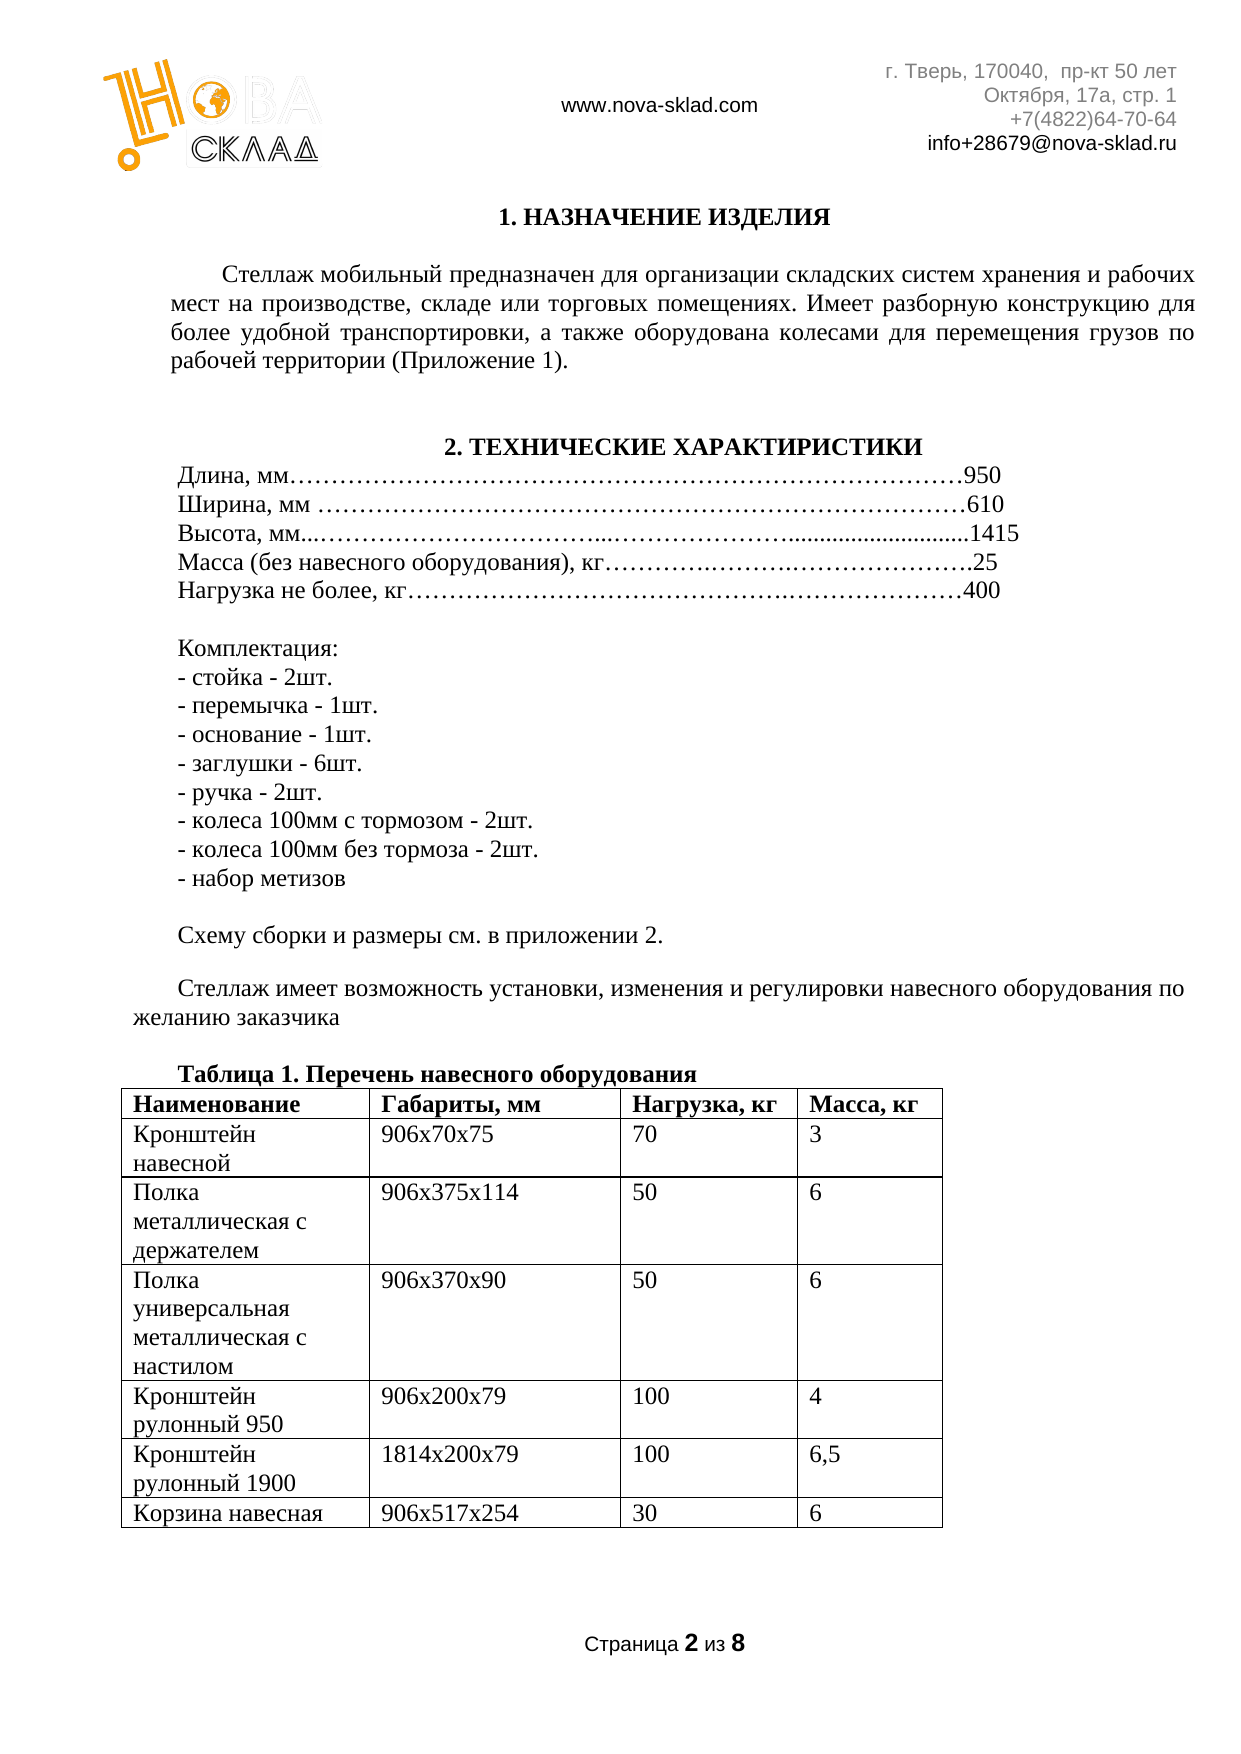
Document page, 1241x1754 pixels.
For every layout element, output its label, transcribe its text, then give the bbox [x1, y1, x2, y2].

text Ширина, мм ……………………………………………………………………610 [133, 489, 1196, 518]
text Стеллаж имеет возможность установки, изменения и регулировки навесного оборудования по желанию заказчика [133, 973, 1196, 1031]
text Комплектация: [133, 633, 1196, 662]
table_cell 906х200х79 [370, 1381, 620, 1438]
table_header Габариты, мм [370, 1089, 620, 1118]
table_header Наименование [122, 1089, 369, 1118]
table_cell Кронштейн рулонный 950 [122, 1381, 369, 1438]
text Длина, мм………………………………………………………………………950 [133, 460, 1196, 489]
text Масса (без навесного оборудования), кг………….……….………………….25 [133, 547, 1196, 575]
table_cell Кронштейн навесной [122, 1119, 369, 1176]
text - перемычка - 1шт. [133, 690, 1196, 719]
table_cell 906х70х75 [370, 1119, 620, 1176]
table_cell 1814х200х79 [370, 1439, 620, 1497]
table_cell 50 [621, 1178, 797, 1264]
table_cell 50 [621, 1265, 797, 1380]
text - основание - 1шт. [133, 719, 1196, 748]
text - колеса 100мм с тормозом - 2шт. [133, 805, 1196, 834]
text Таблица 1. Перечень навесного оборудования [133, 1059, 1196, 1088]
text - набор метизов [133, 863, 1196, 892]
table_cell 6,5 [798, 1439, 942, 1497]
text - ручка - 2шт. [133, 777, 1196, 805]
table_cell Полка металлическая с держателем [122, 1178, 369, 1264]
text Стеллаж мобильный предназначен для организации складских систем хранения и рабочих мест на производстве, складе или торговых помещениях. Имеет разборную конструкцию для более удобной транспортировки, а также оборудована колесами для перемещения грузов по рабочей территории (Приложение 1). [170, 259, 1196, 374]
table_cell 906х370х90 [370, 1265, 620, 1380]
table_cell 6 [798, 1498, 942, 1527]
table_cell 3 [798, 1119, 942, 1176]
text - стойка - 2шт. [133, 662, 1196, 690]
text 2. ТЕХНИЧЕСКИЕ ХАРАКТИРИСТИКИ [170, 432, 1196, 460]
text 1. НАЗНАЧЕНИЕ ИЗДЕЛИЯ [133, 202, 1196, 230]
text - заглушки - 6шт. [133, 748, 1196, 777]
text Нагрузка не более, кг……………………………………….…………………400 [133, 575, 1196, 604]
table_cell Кронштейн рулонный 1900 [122, 1439, 369, 1497]
text Схему сборки и размеры см. в приложении 2. [133, 920, 1196, 949]
table_header Масса, кг [798, 1089, 942, 1118]
table_cell 70 [621, 1119, 797, 1176]
table_cell 906х375х114 [370, 1178, 620, 1264]
table_cell 100 [621, 1439, 797, 1497]
table_cell 30 [621, 1498, 797, 1527]
table_cell 6 [798, 1178, 942, 1264]
table_cell Полка универсальная металлическая с настилом [122, 1265, 369, 1380]
table_cell Корзина навесная [122, 1498, 369, 1527]
table_header Нагрузка, кг [621, 1089, 797, 1118]
text - колеса 100мм без тормоза - 2шт. [133, 834, 1196, 863]
picture [103, 59, 323, 171]
table_cell 100 [621, 1381, 797, 1438]
table_cell 906х517х254 [370, 1498, 620, 1527]
table_cell 4 [798, 1381, 942, 1438]
table_cell 6 [798, 1265, 942, 1380]
text Высота, мм...……………………………...………………….............................1415 [133, 518, 1196, 547]
